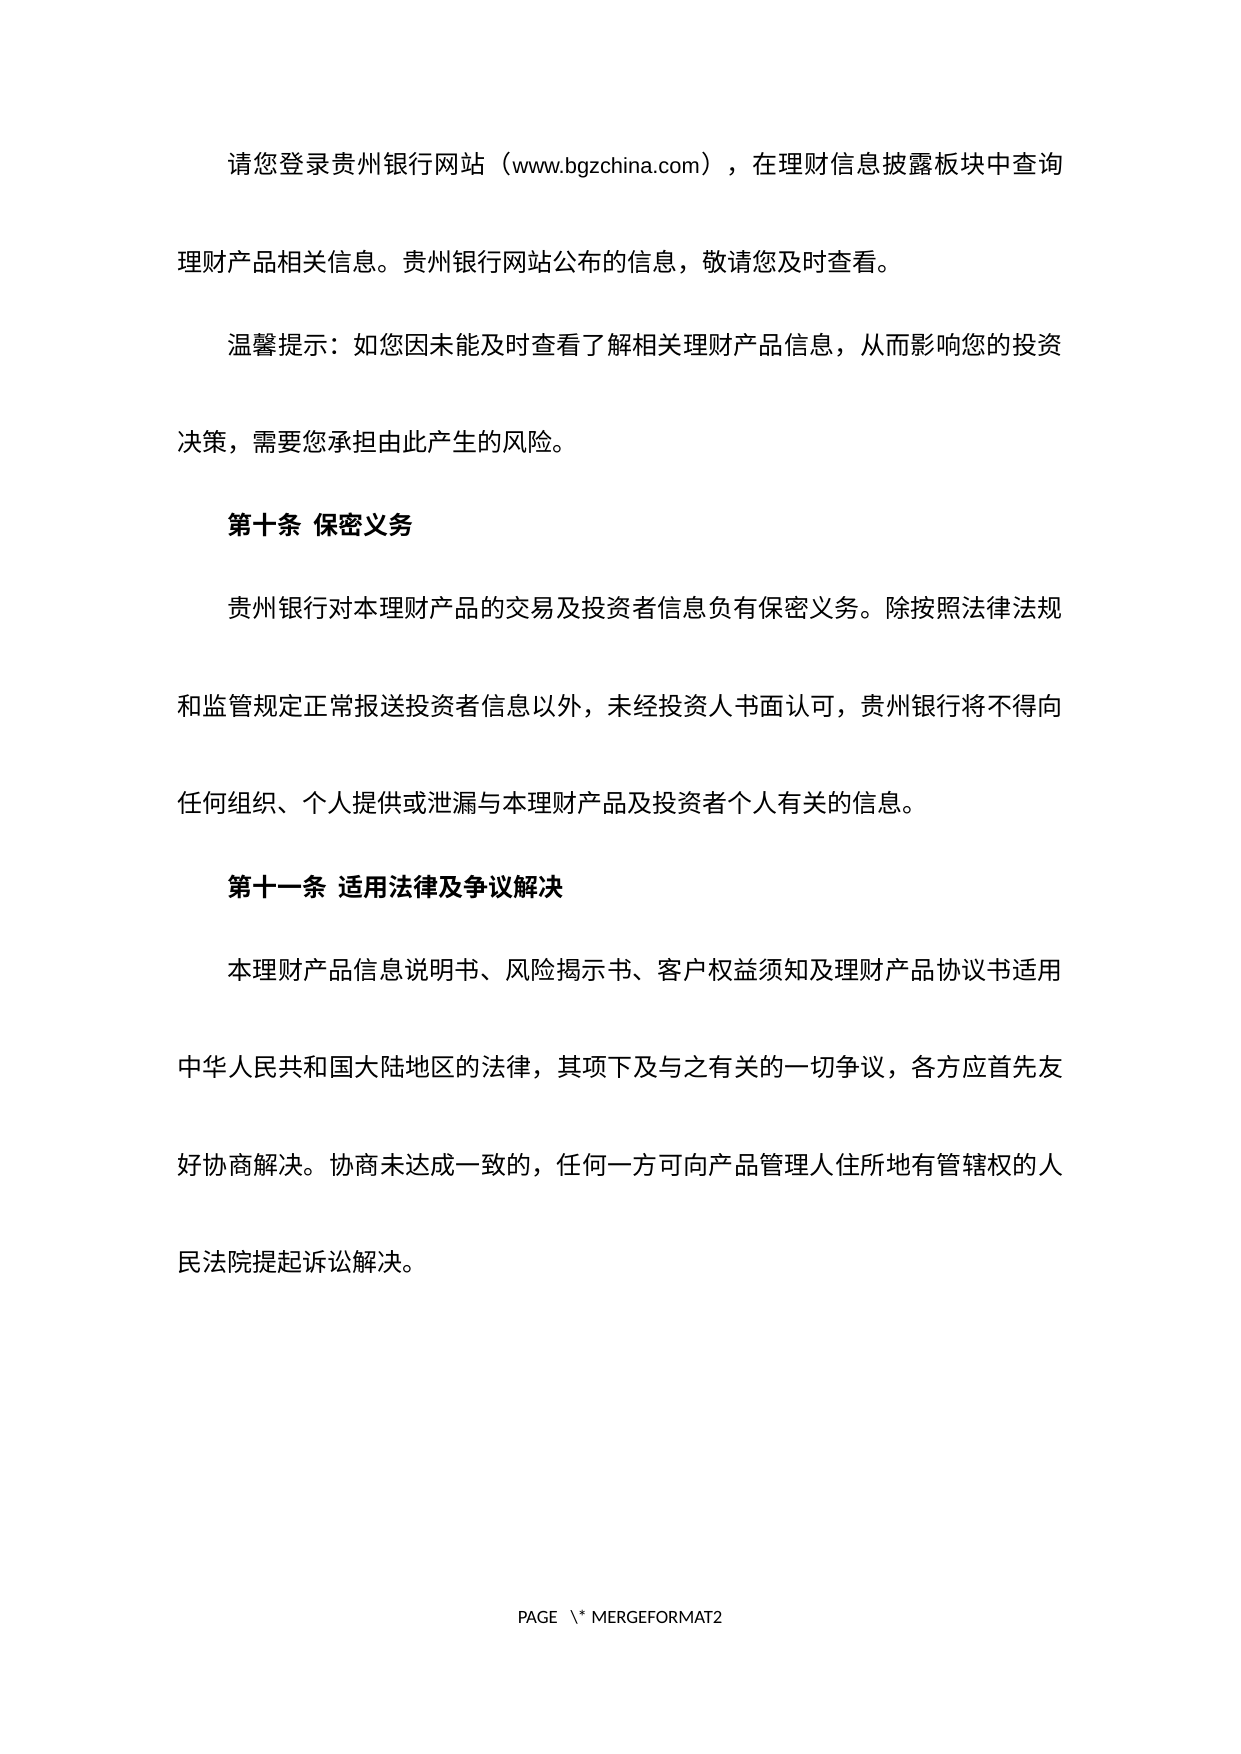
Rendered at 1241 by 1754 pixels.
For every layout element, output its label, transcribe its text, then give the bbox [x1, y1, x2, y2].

text 第十一条 适用法律及争议解决 [177, 853, 1063, 918]
text 请您登录贵州银行网站（www.bgzchina.com），在理财信息披露板块中查询理财产品相关信息。贵州银行网站公布的信息，敬请您及时查看。 [177, 130, 1063, 293]
text 贵州银行对本理财产品的交易及投资者信息负有保密义务。除按照法律法规和监管规定正常报送投资者信息以外，未经投资人书面认可，贵州银行将不得向任何组织、个人提供或泄漏与本理财产品及投资者个人有关的信息。 [177, 574, 1063, 834]
text 温馨提示：如您因未能及时查看了解相关理财产品信息，从而影响您的投资决策，需要您承担由此产生的风险。 [177, 311, 1063, 473]
text 第十条 保密义务 [177, 491, 1063, 556]
text 本理财产品信息说明书、风险揭示书、客户权益须知及理财产品协议书适用中华人民共和国大陆地区的法律，其项下及与之有关的一切争议，各方应首先友好协商解决。协商未达成一致的，任何一方可向产品管理人住所地有管辖权的人民法院提起诉讼解决。 [177, 936, 1063, 1293]
